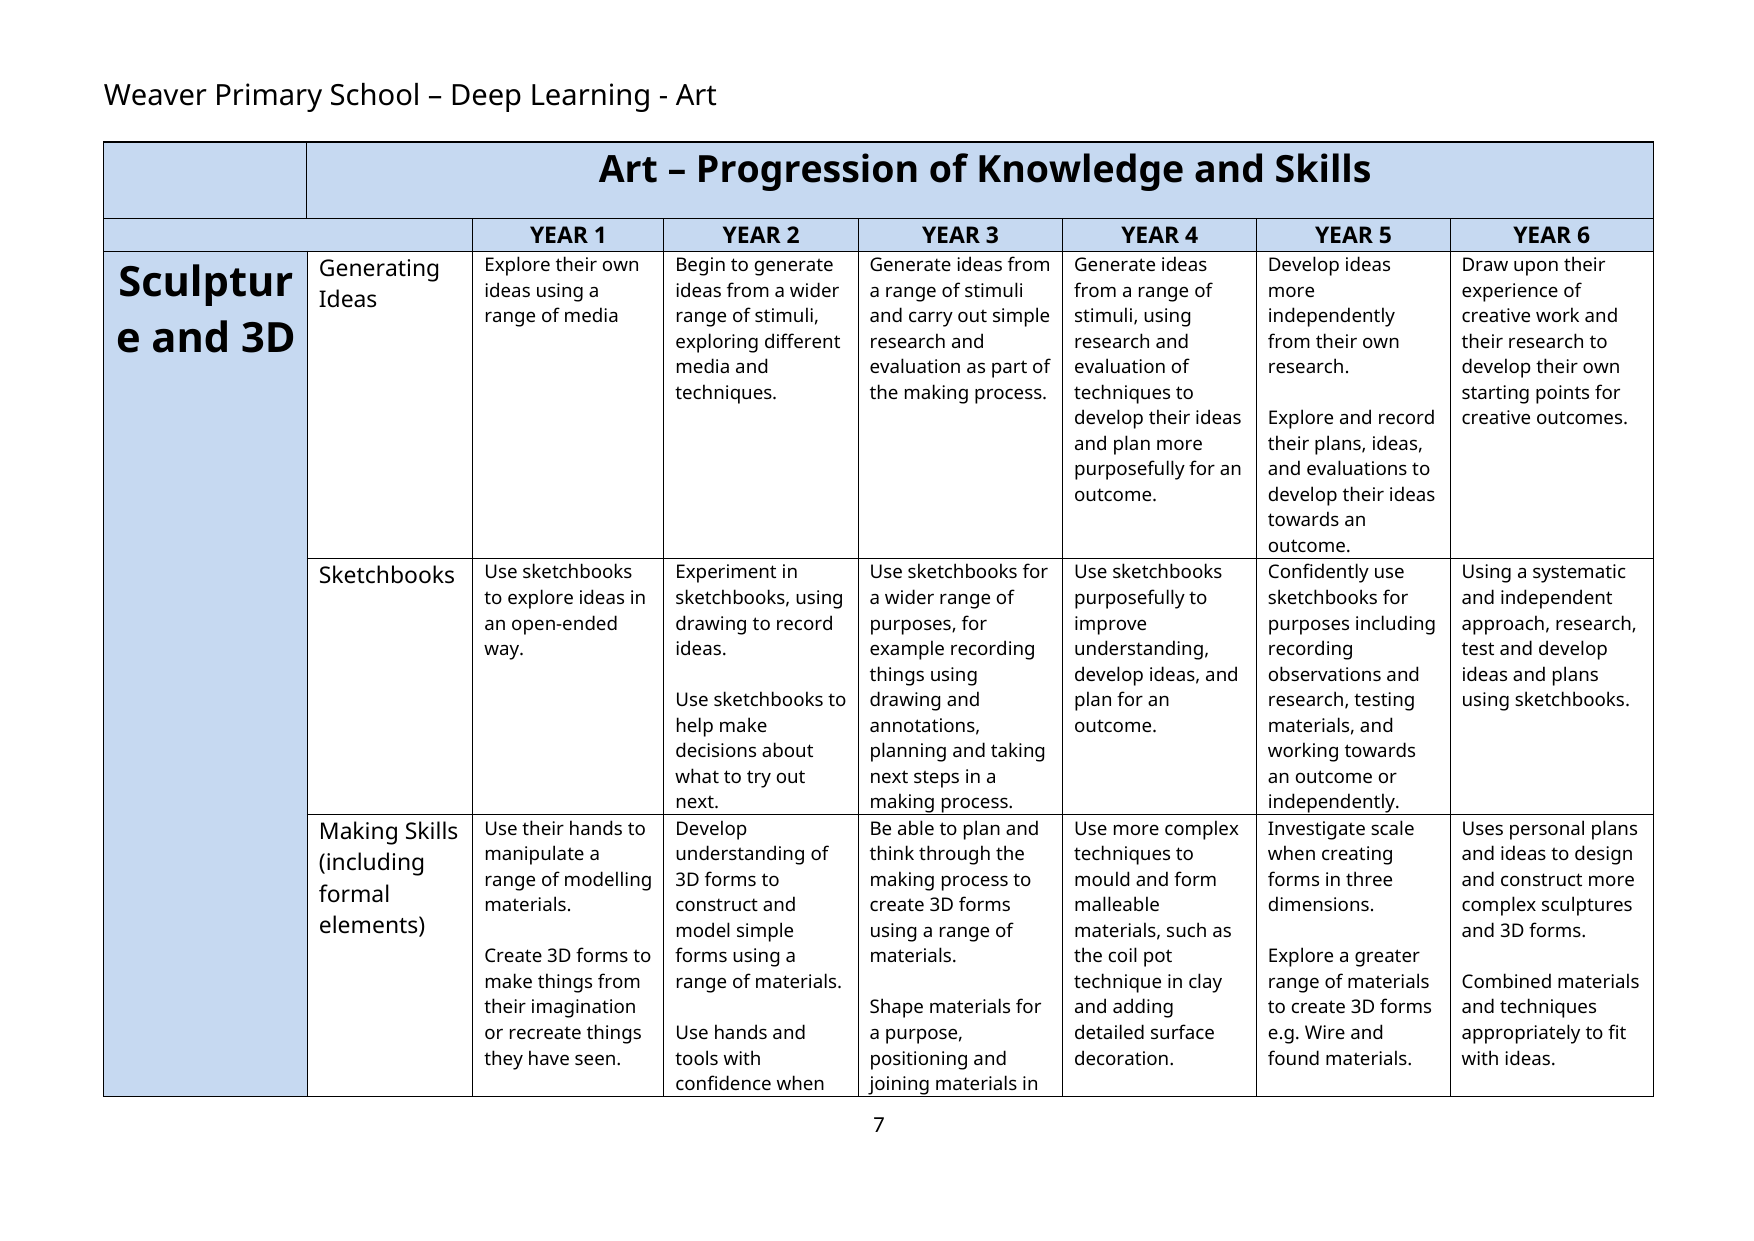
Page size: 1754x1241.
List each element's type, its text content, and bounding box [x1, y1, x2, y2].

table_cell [473, 815, 663, 1096]
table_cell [308, 815, 472, 1096]
table_cell YEAR 6 [1451, 219, 1653, 251]
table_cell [1063, 815, 1256, 1096]
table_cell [664, 815, 858, 1096]
table_header [104, 143, 306, 218]
table_cell Experiment in sketchbooks, using drawing to record ideas. Use sketchbooks to help make decisions about what to try out next. [664, 559, 858, 814]
table_cell Sketchbooks [308, 559, 472, 814]
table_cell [859, 815, 1062, 1096]
table_cell Use sketchbooks purposefully to improve understanding, develop ideas, and plan for an outcome. [1063, 559, 1256, 814]
table_cell [104, 219, 472, 251]
table_cell Use sketchbooks to explore ideas in an open-ended way. [473, 559, 663, 814]
table_cell Begin to generate ideas from a wider range of stimuli, exploring different media and techniques. [664, 252, 858, 558]
table_cell Generate ideas from a range of stimuli, using research and evaluation of techniques to develop their ideas and plan more purposefully for an outcome. [1063, 252, 1256, 558]
table_cell Using a systematic and independent approach, research, test and develop ideas and plans using sketchbooks. [1451, 559, 1653, 814]
table_header Art – Progression of Knowledge and Skills [307, 143, 1653, 218]
table_cell Confidently use sketchbooks for purposes including recording observations and research, testing materials, and working towards an outcome or independently. [1257, 559, 1450, 814]
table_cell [1451, 815, 1653, 1096]
table_cell Explore their own ideas using a range of media [473, 252, 663, 558]
table_cell Generate ideas from a range of stimuli and carry out simple research and evaluation as part of the making process. [859, 252, 1062, 558]
table_cell Generating Ideas [308, 252, 472, 558]
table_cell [1257, 815, 1450, 1096]
table_cell Develop ideas more independently from their own research. Explore and record their plans, ideas, and evaluations to develop their ideas towards an outcome. [1257, 252, 1450, 558]
table_cell Draw upon their experience of creative work and their research to develop their own starting points for creative outcomes. [1451, 252, 1653, 558]
table_cell Use sketchbooks for a wider range of purposes, for example recording things using drawing and annotations, planning and taking next steps in a making process. [859, 559, 1062, 814]
table_cell YEAR 5 [1257, 219, 1450, 251]
table_cell YEAR 4 [1063, 219, 1256, 251]
table_cell YEAR 2 [664, 219, 858, 251]
table_cell YEAR 3 [859, 219, 1062, 251]
table_cell Sculpture and 3D [104, 252, 307, 1096]
table_cell YEAR 1 [473, 219, 663, 251]
